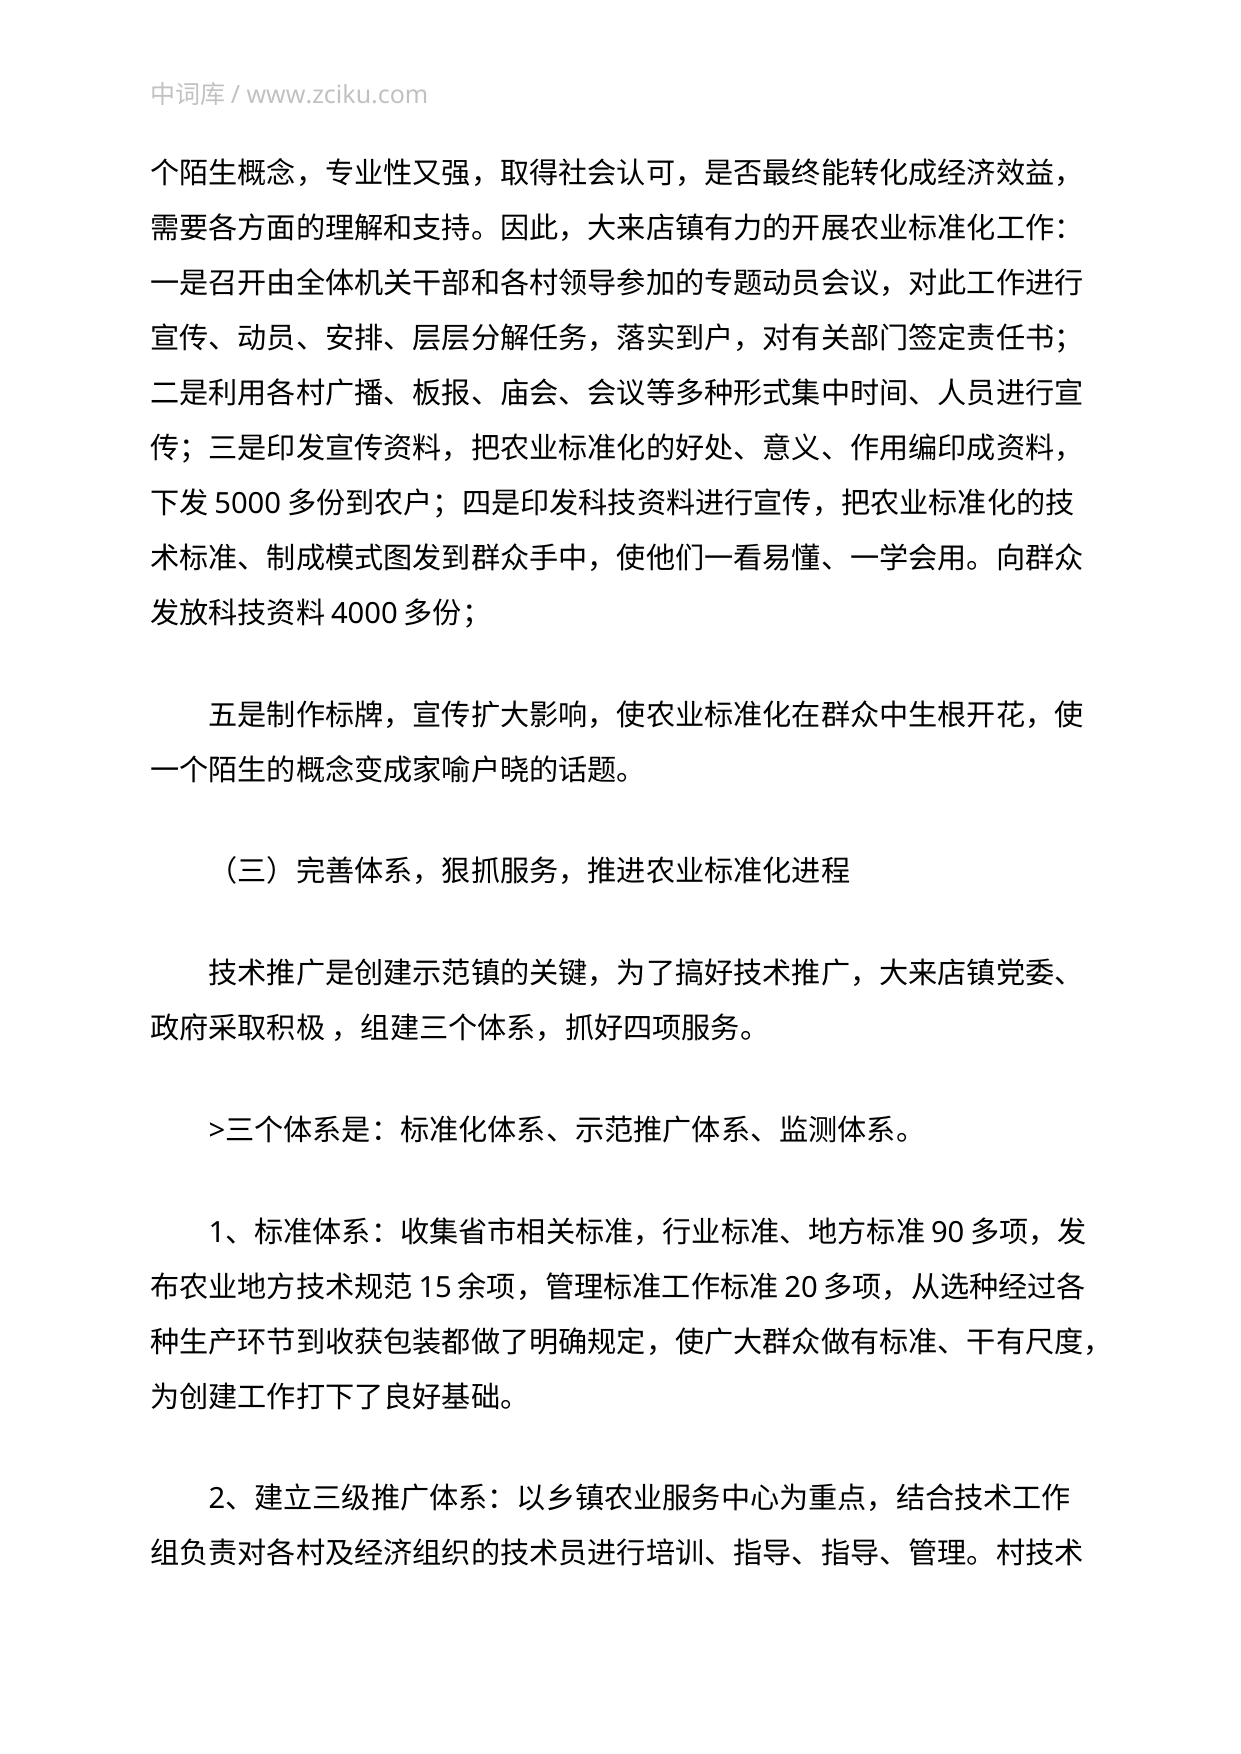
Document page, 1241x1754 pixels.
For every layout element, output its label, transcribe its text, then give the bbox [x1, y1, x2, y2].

text 技术推广是创建示范镇的关键，为了搞好技术推广，大来店镇党委、政府采取积极 ，组建三个体系，抓好四项服务。 [150, 950, 1090, 1047]
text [150, 150, 1090, 632]
text >三个体系是：标准化体系、示范推广体系、监测体系。 [150, 1106, 1090, 1149]
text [150, 1475, 1090, 1572]
text 1、标准体系：收集省市相关标准，行业标准、地方标准90多项，发布农业地方技术规范15余项，管理标准工作标准20多项，从选种经过各种生产环节到收获包装都做了明确规定，使广大群众做有标准、干有尺度，为创建工作打下了良好基础。 [150, 1208, 1090, 1416]
text （三）完善体系，狠抓服务，推进农业标准化进程 [150, 848, 1090, 890]
text 五是制作标牌，宣传扩大影响，使农业标准化在群众中生根开花，使一个陌生的概念变成家喻户晓的话题。 [150, 691, 1090, 788]
